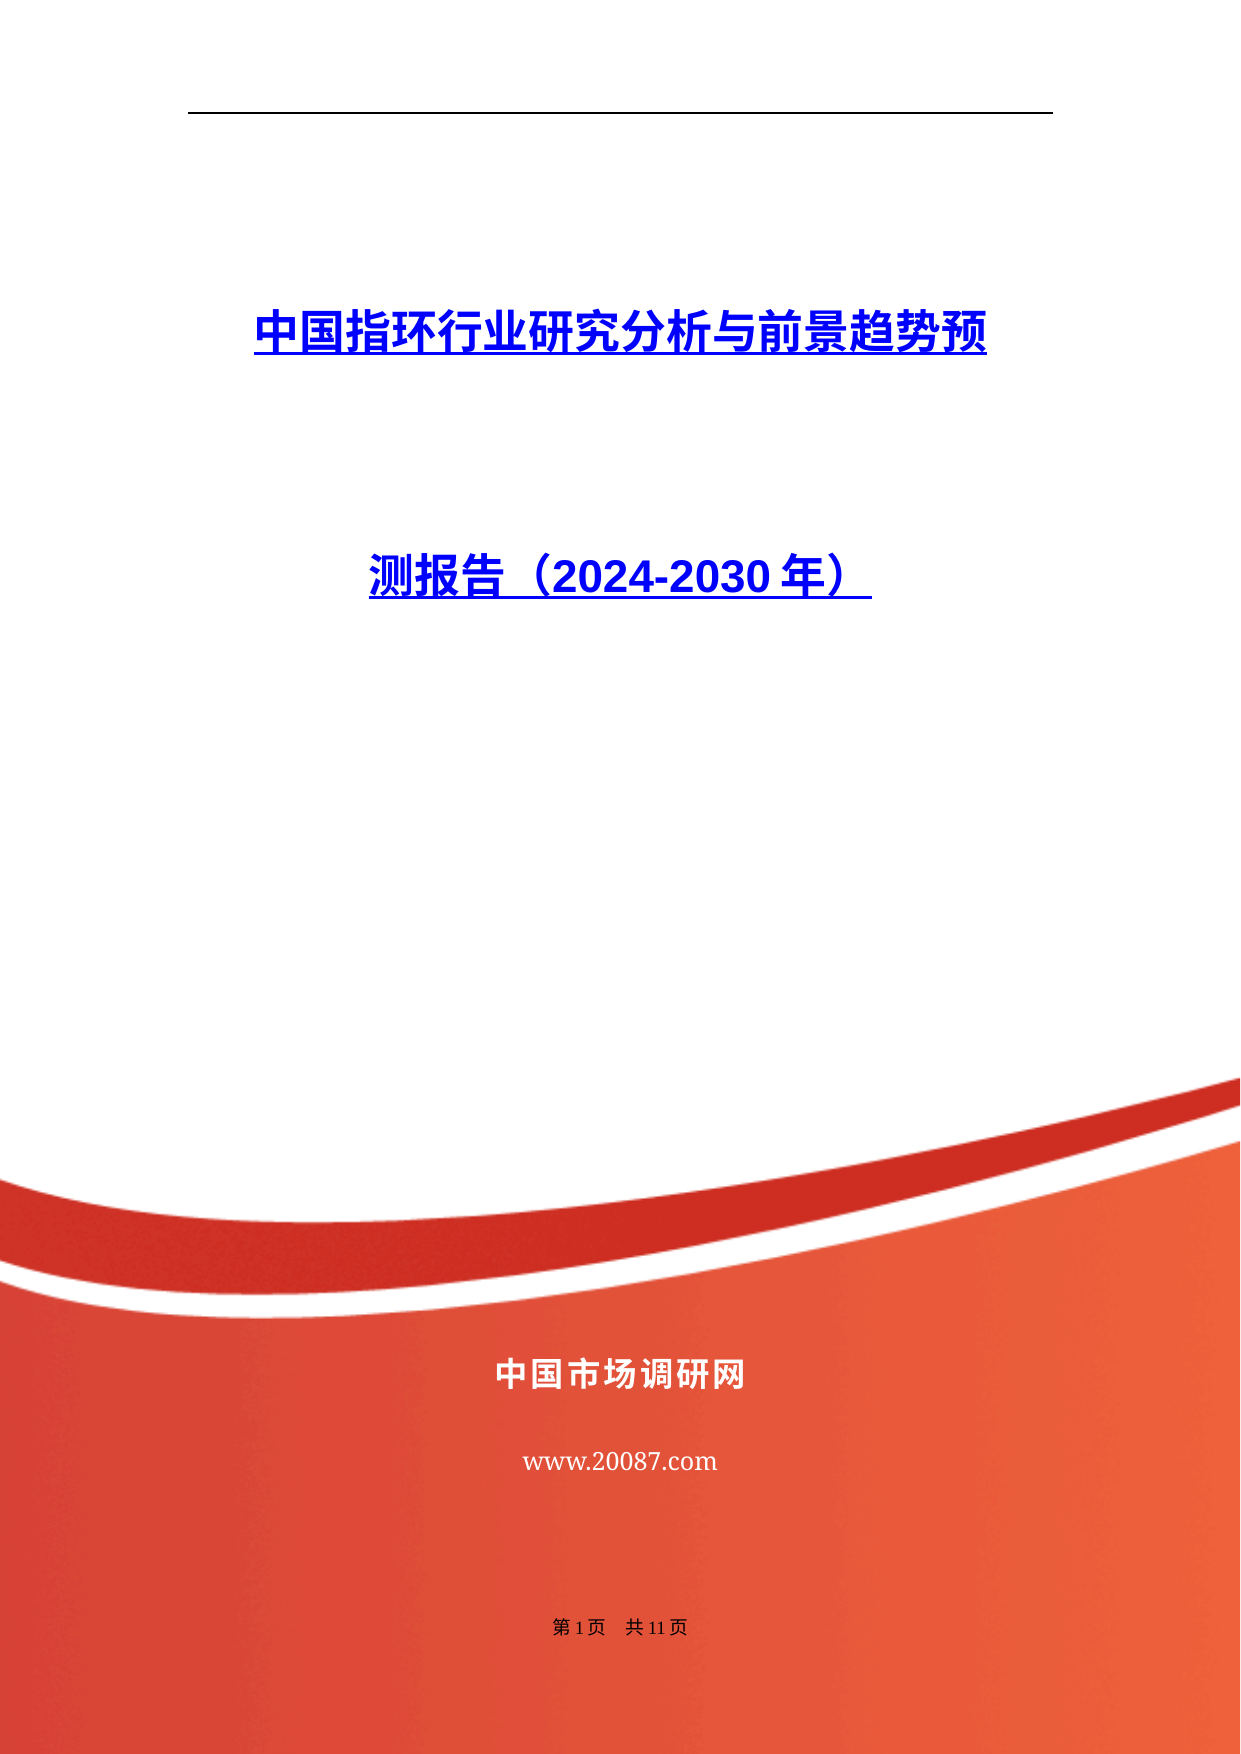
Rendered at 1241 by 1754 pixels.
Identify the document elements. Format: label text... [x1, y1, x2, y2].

subtitle 中国市场调研网 [187, 1339, 1053, 1404]
table_header 中国指环行业研究分析与前景趋势预测报告（2024-2030年） [188, 207, 1053, 773]
text www.20087.com [187, 1428, 1053, 1493]
picture [0, 1006, 1241, 1754]
